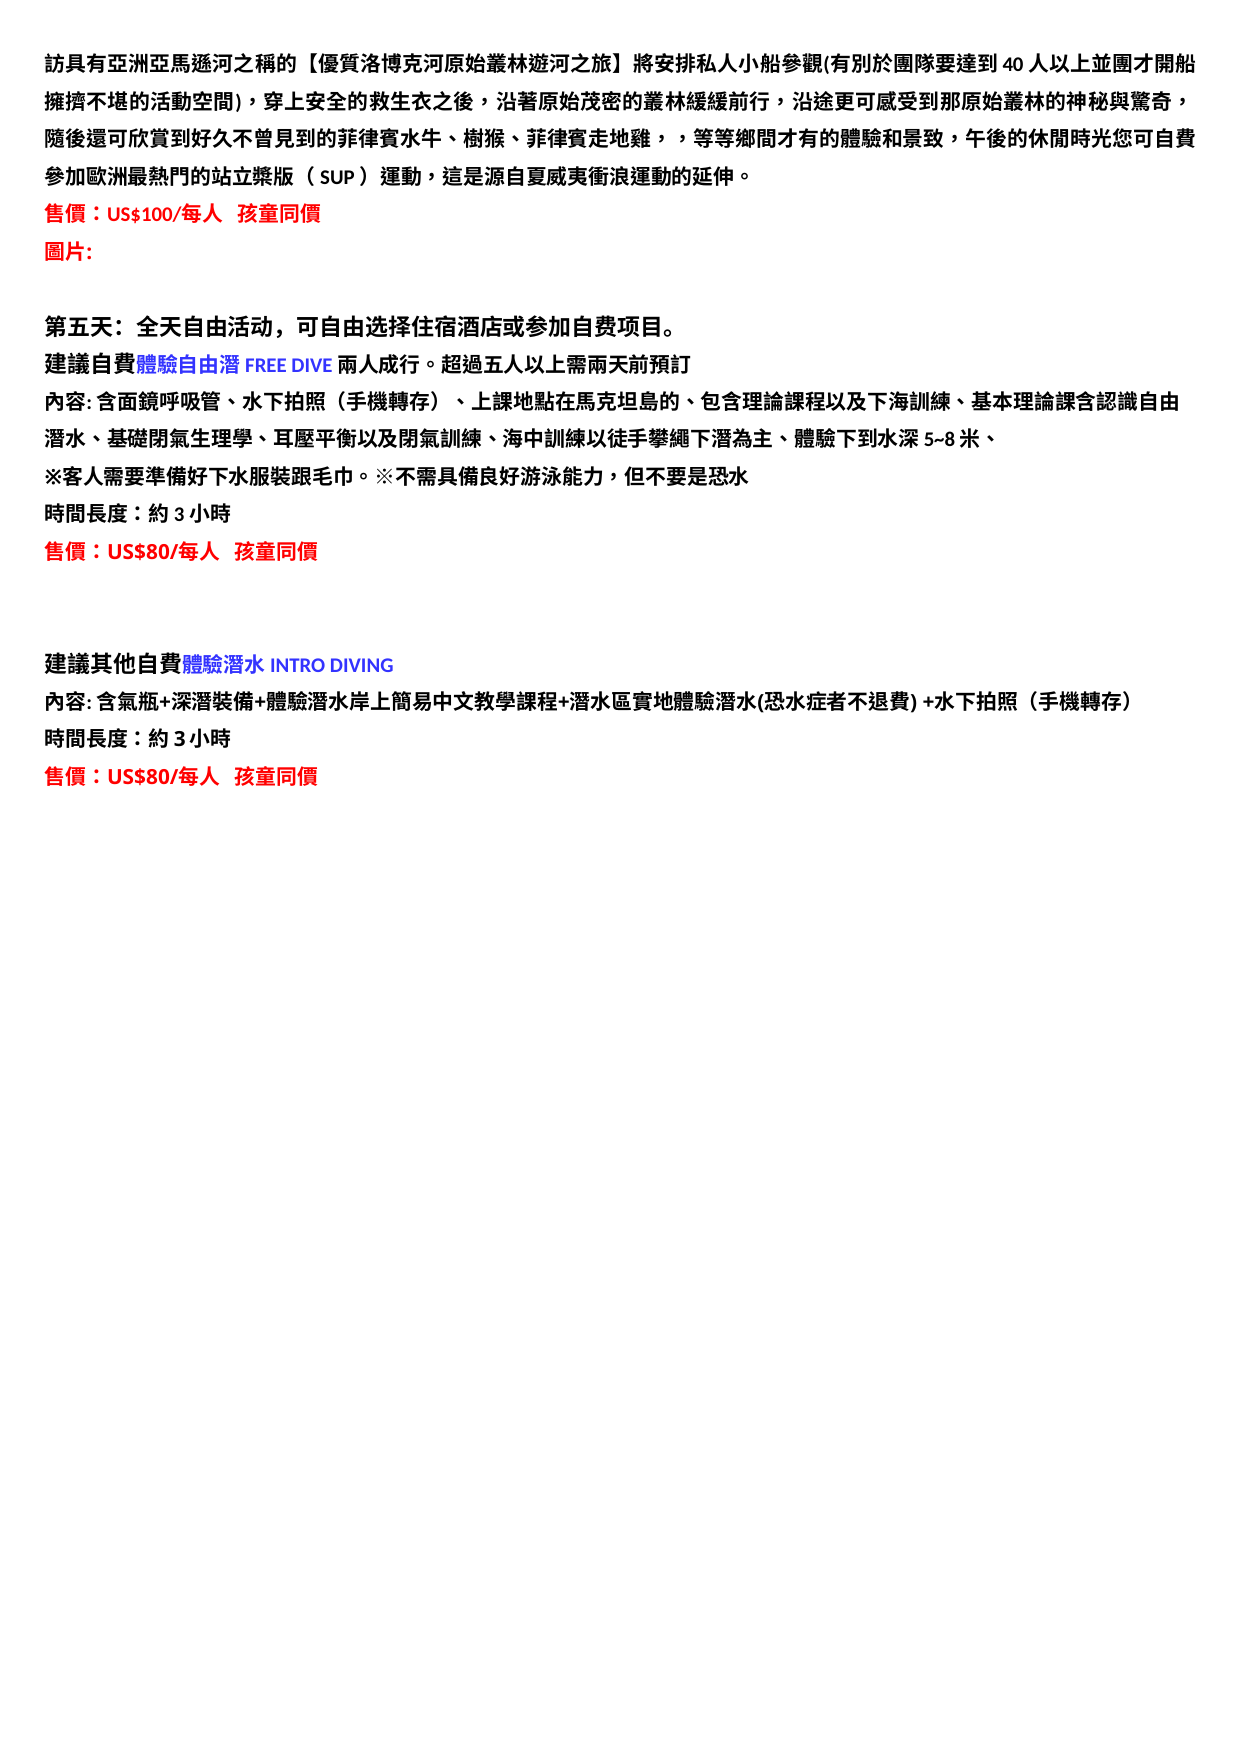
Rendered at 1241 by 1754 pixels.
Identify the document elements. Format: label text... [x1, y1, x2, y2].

text 時間長度：約3 小時 [44, 494, 1196, 531]
text 內容: 含氣瓶+深潛裝備+體驗潛水岸上簡易中文教學課程+潛水區實地體驗潛水(恐水症者不退費) +水下拍照（手機轉存） [44, 681, 1196, 719]
text 內容: 含面鏡呼吸管、水下拍照（手機轉存）、上課地點在馬克坦島的、包含理論課程以及下海訓練、基本理論課含認識自由潛水、基礎閉氣生理學、耳壓平衡以及閉氣訓練、海中訓練以徒手攀繩下潛為主、體驗下到水深5~8米、 [44, 381, 1196, 456]
text 建議自費體驗自由潛 FREE DIVE 兩人成行。超過五人以上需兩天前預訂 [44, 344, 1196, 381]
text 第五天：全天自由活动，可自由选择住宿酒店或参加自费项目。 [44, 306, 1196, 344]
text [44, 44, 1196, 194]
text 圖片: [44, 231, 1196, 269]
text 售價：US$80/每人 孩童同價 [44, 531, 1196, 569]
text 售價：US$80/每人 孩童同價 [44, 756, 1196, 794]
text ※客人需要準備好下水服裝跟毛巾。※不需具備良好游泳能力，但不要是恐水 [44, 456, 1196, 494]
text 建議其他自費體驗潛水 INTRO DIVING [44, 644, 1196, 681]
text 售價：US$100/每人 孩童同價 [44, 194, 1196, 231]
text 時間長度：約3小時 [44, 719, 1196, 756]
